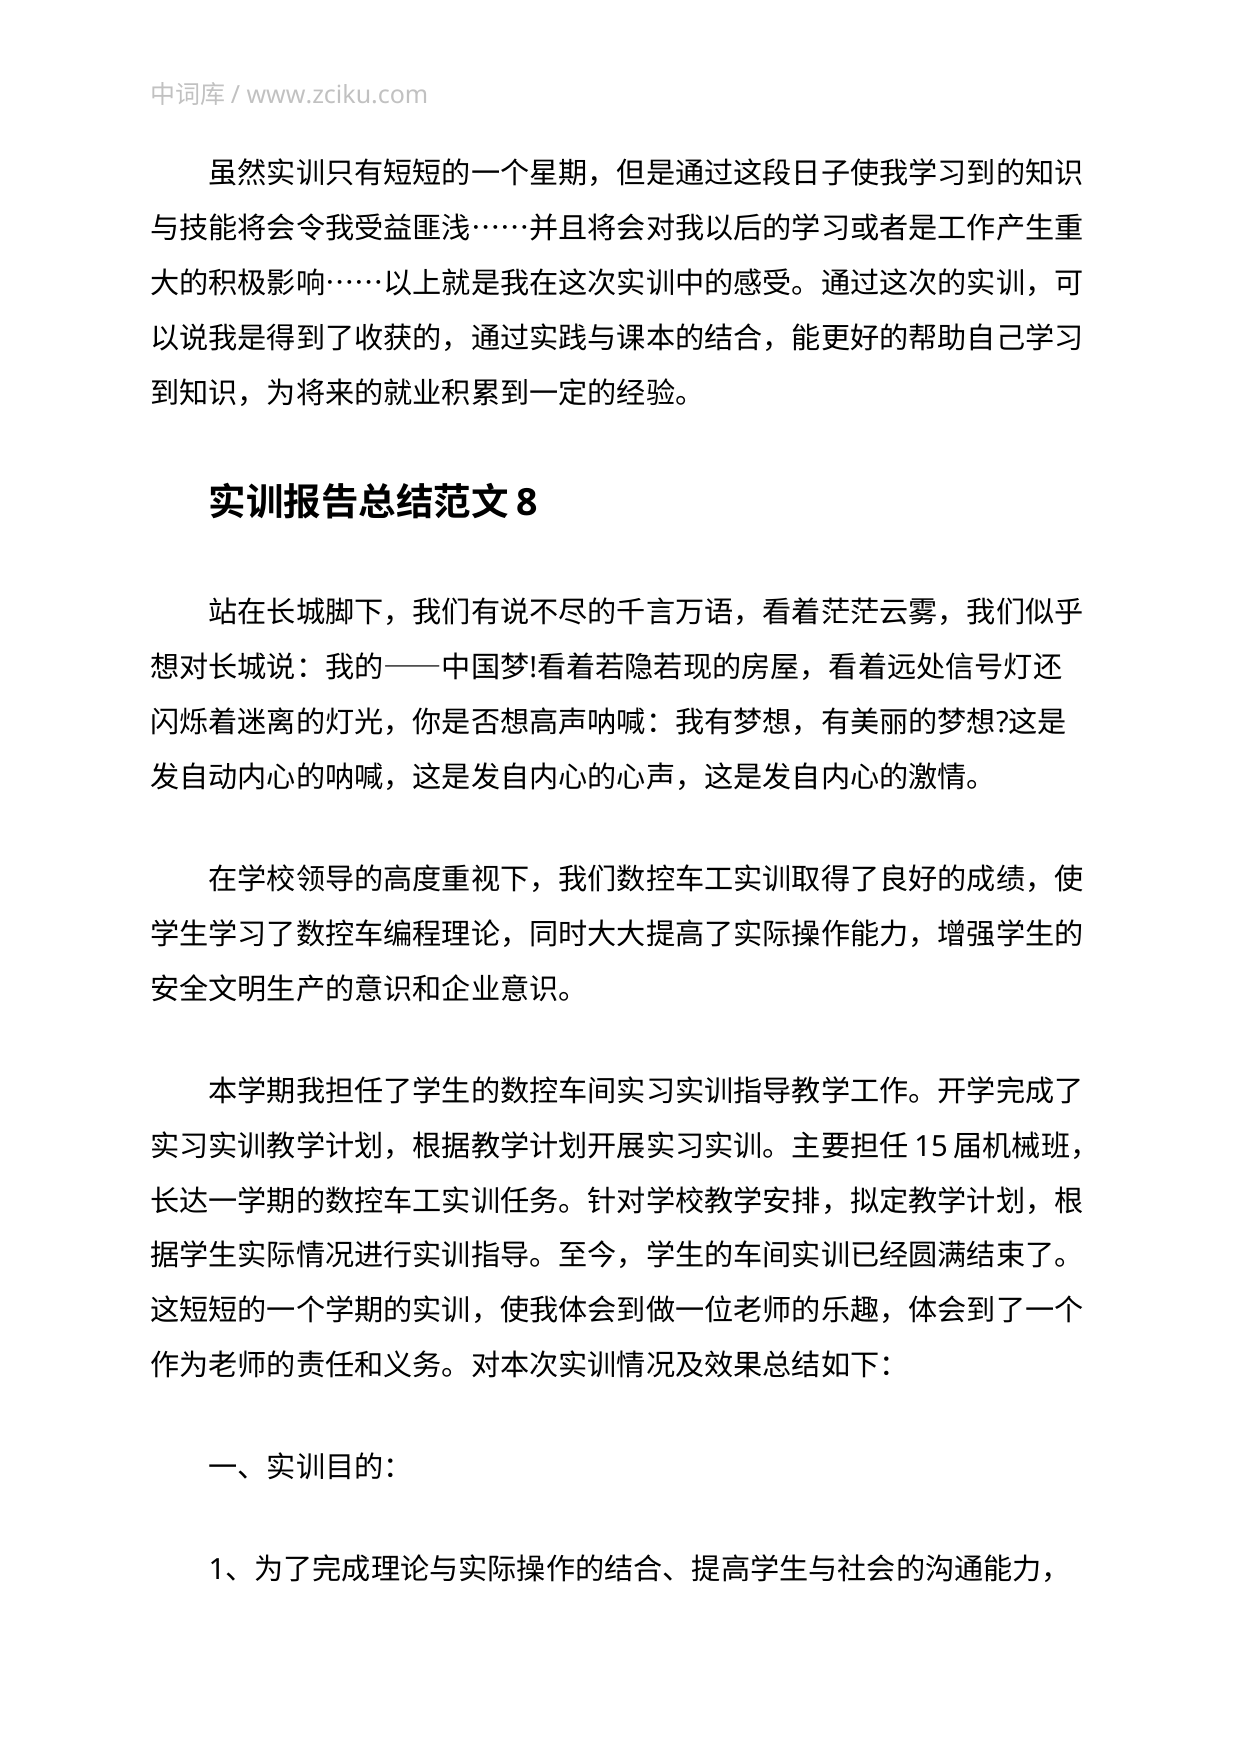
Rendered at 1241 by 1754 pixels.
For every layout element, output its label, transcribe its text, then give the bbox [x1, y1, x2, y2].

text 虽然实训只有短短的一个星期，但是通过这段日子使我学习到的知识与技能将会令我受益匪浅……并且将会对我以后的学习或者是工作产生重大的积极影响……以上就是我在这次实训中的感受。通过这次的实训，可以说我是得到了收获的，通过实践与课本的结合，能更好的帮助自己学习到知识，为将来的就业积累到一定的经验。 [150, 150, 1090, 412]
text 实训报告总结范文8 [150, 471, 1090, 526]
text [150, 1545, 1090, 1588]
text 在学校领导的高度重视下，我们数控车工实训取得了良好的成绩，使学生学习了数控车编程理论，同时大大提高了实际操作能力，增强学生的安全文明生产的意识和企业意识。 [150, 856, 1090, 1008]
text 一、实训目的： [150, 1443, 1090, 1486]
text 站在长城脚下，我们有说不尽的千言万语，看着茫茫云雾，我们似乎想对长城说：我的——中国梦!看着若隐若现的房屋，看着远处信号灯还闪烁着迷离的灯光，你是否想高声呐喊：我有梦想，有美丽的梦想?这是发自动内心的呐喊，这是发自内心的心声，这是发自内心的激情。 [150, 589, 1090, 796]
text 本学期我担任了学生的数控车间实习实训指导教学工作。开学完成了实习实训教学计划，根据教学计划开展实习实训。主要担任15届机械班，长达一学期的数控车工实训任务。针对学校教学安排，拟定教学计划，根据学生实际情况进行实训指导。至今，学生的车间实训已经圆满结束了。这短短的一个学期的实训，使我体会到做一位老师的乐趣，体会到了一个作为老师的责任和义务。对本次实训情况及效果总结如下： [150, 1067, 1090, 1384]
